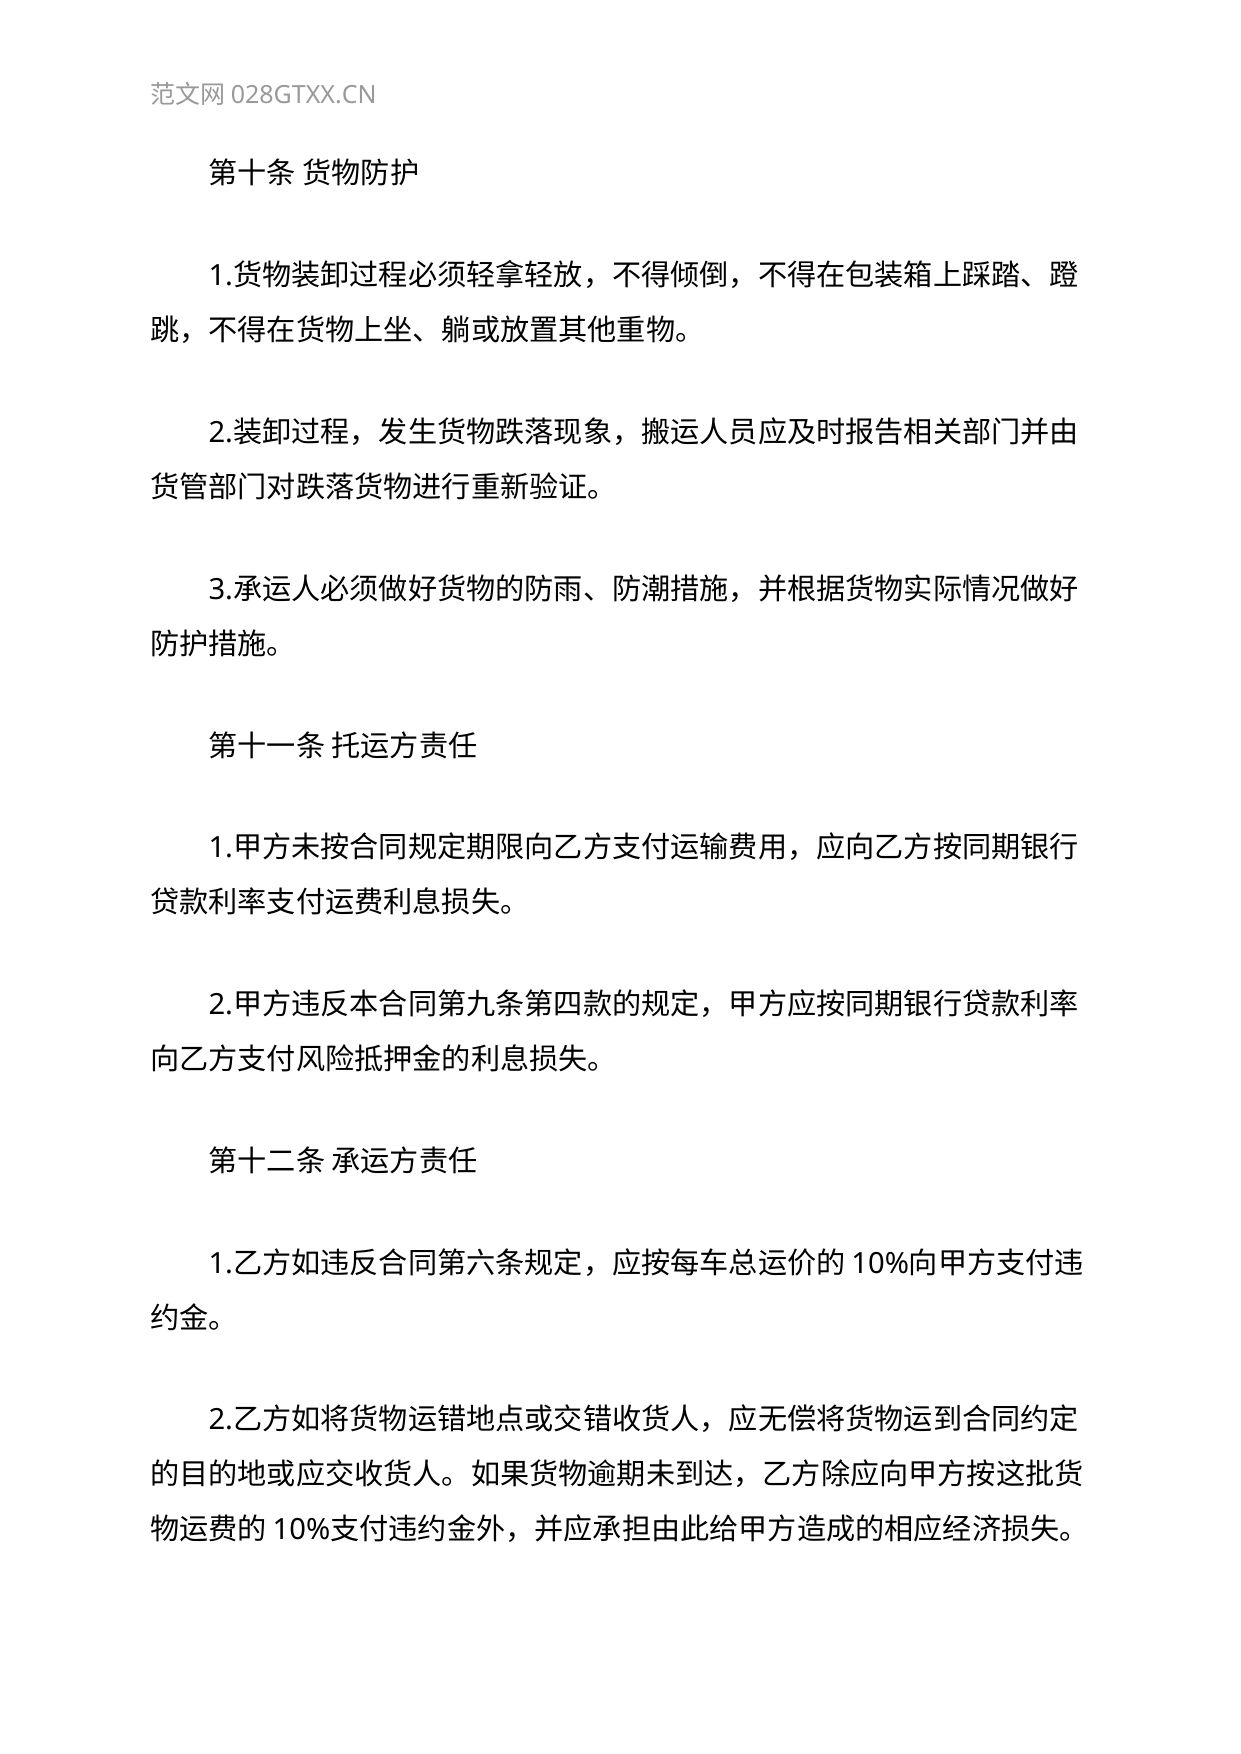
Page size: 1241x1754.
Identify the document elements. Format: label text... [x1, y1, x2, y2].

text 第十二条 承运方责任 [150, 1137, 1090, 1180]
text 3.承运人必须做好货物的防雨、防潮措施，并根据货物实际情况做好防护措施。 [150, 565, 1090, 663]
text 第十一条 托运方责任 [150, 722, 1090, 764]
text 2.乙方如将货物运错地点或交错收货人，应无偿将货物运到合同约定的目的地或应交收货人。如果货物逾期未到达，乙方除应向甲方按这批货物运费的10%支付违约金外，并应承担由此给甲方造成的相应经济损失。 [150, 1396, 1090, 1548]
text 第十条 货物防护 [150, 150, 1090, 192]
text 1.甲方未按合同规定期限向乙方支付运输费用，应向乙方按同期银行贷款利率支付运费利息损失。 [150, 824, 1090, 921]
text 2.装卸过程，发生货物跌落现象，搬运人员应及时报告相关部门并由货管部门对跌落货物进行重新验证。 [150, 408, 1090, 506]
text 1.货物装卸过程必须轻拿轻放，不得倾倒，不得在包装箱上踩踏、蹬跳，不得在货物上坐、躺或放置其他重物。 [150, 252, 1090, 349]
text 2.甲方违反本合同第九条第四款的规定，甲方应按同期银行贷款利率向乙方支付风险抵押金的利息损失。 [150, 981, 1090, 1078]
text 1.乙方如违反合同第六条规定，应按每车总运价的10%向甲方支付违约金。 [150, 1239, 1090, 1336]
